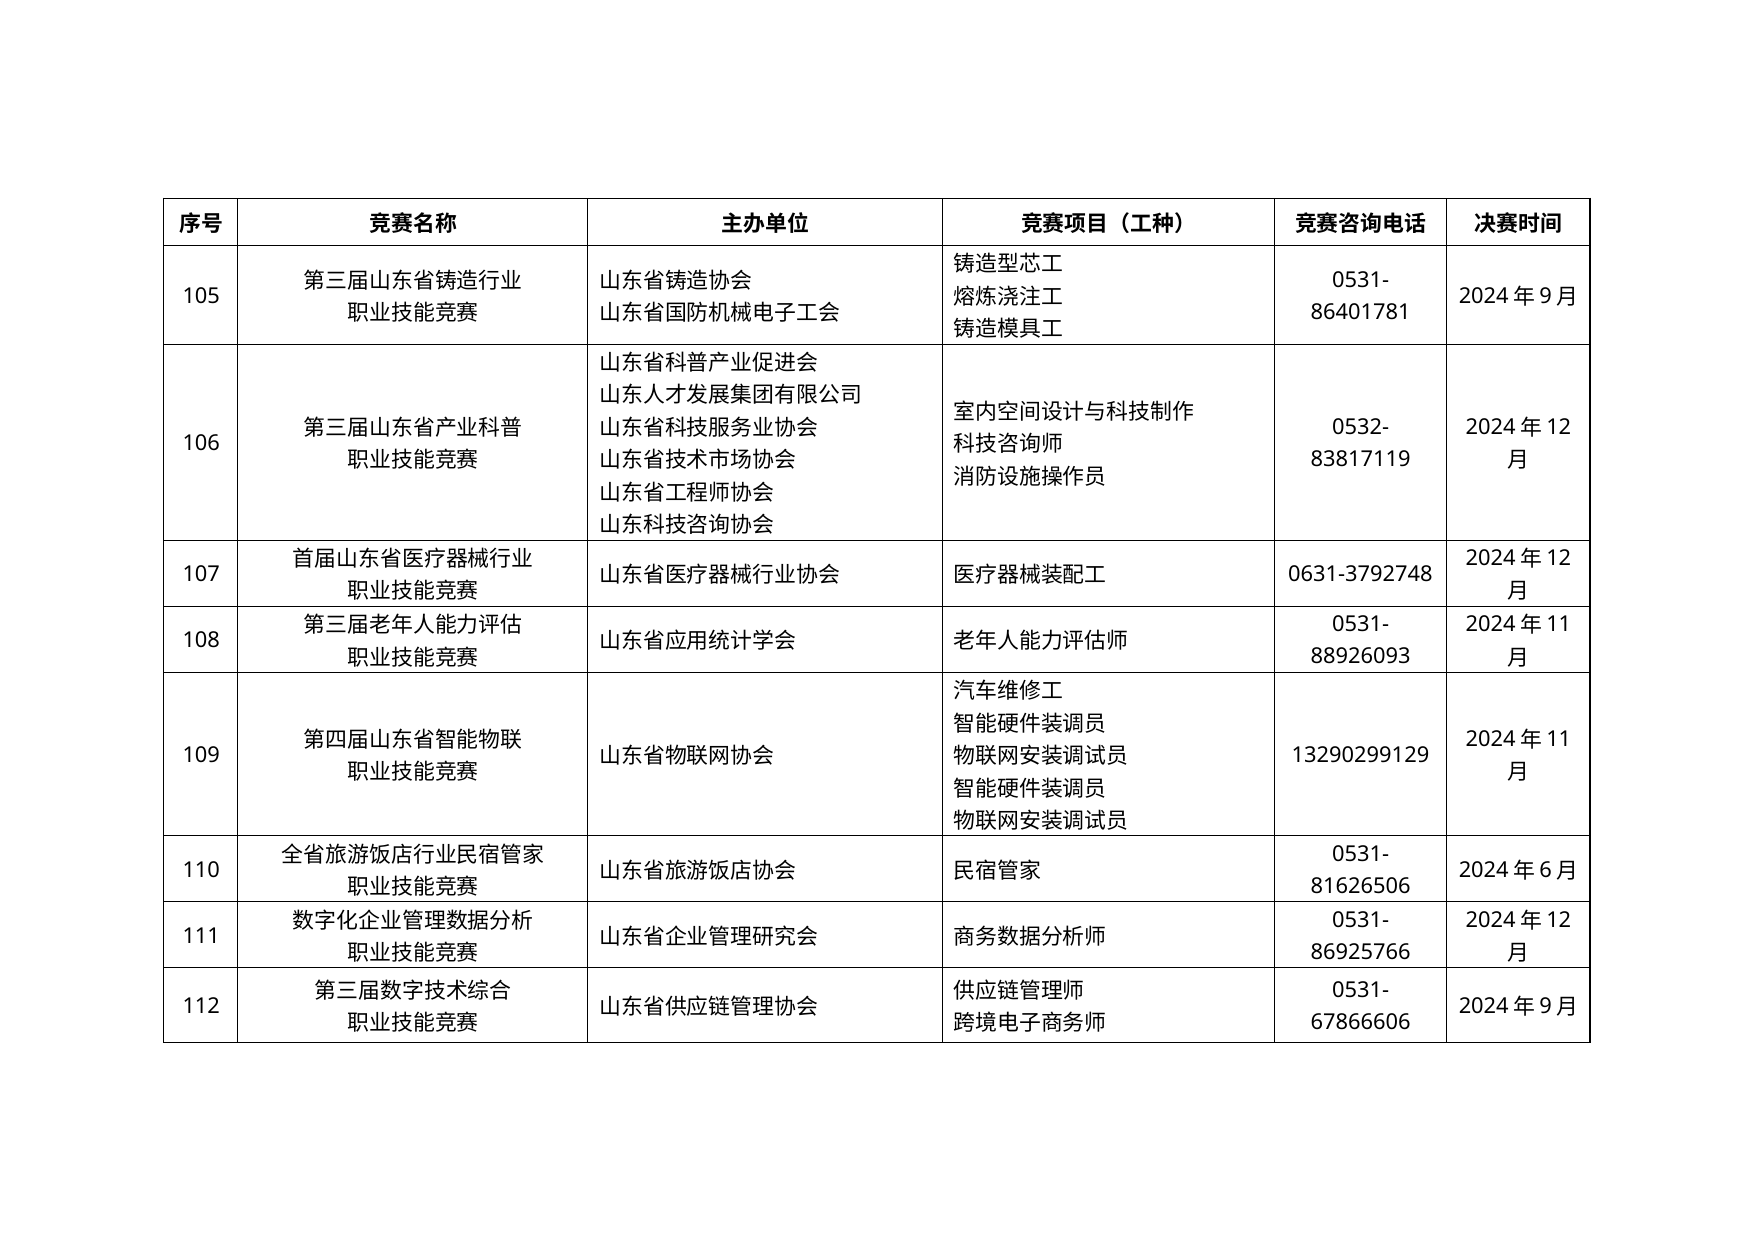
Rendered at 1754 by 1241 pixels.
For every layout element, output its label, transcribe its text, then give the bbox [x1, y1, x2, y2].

table_cell 第三届老年人能力评估 职业技能竞赛 [238, 607, 587, 672]
table_header 竞赛项目（工种） [943, 199, 1274, 245]
table_cell 107 [164, 541, 237, 606]
table_header 序号 [164, 199, 237, 245]
table_cell 山东省旅游饭店协会 [588, 836, 942, 901]
table_cell 数字化企业管理数据分析 职业技能竞赛 [238, 902, 587, 967]
table_cell 室内空间设计与科技制作 科技咨询师 消防设施操作员 [943, 345, 1274, 539]
table_cell 山东省企业管理研究会 [588, 902, 942, 967]
table_cell 0531-81626506 [1275, 836, 1446, 901]
table_cell 山东省医疗器械行业协会 [588, 541, 942, 606]
table_cell 山东省铸造协会 山东省国防机械电子工会 [588, 246, 942, 343]
table_cell 108 [164, 607, 237, 672]
table_cell 2024年12月 [1447, 541, 1589, 606]
table_cell 2024年9月 [1447, 246, 1589, 343]
table_cell 汽车维修工 智能硬件装调员 物联网安装调试员 智能硬件装调员 物联网安装调试员 [943, 673, 1274, 835]
table_cell 2024年11月 [1447, 607, 1589, 672]
table_header 决赛时间 [1447, 199, 1589, 245]
table_cell 医疗器械装配工 [943, 541, 1274, 606]
table_cell 山东省应用统计学会 [588, 607, 942, 672]
table_cell 0531-86401781 [1275, 246, 1446, 343]
table_cell 第三届山东省铸造行业 职业技能竞赛 [238, 246, 587, 343]
table_cell 2024年6月 [1447, 836, 1589, 901]
table_cell 2024年11月 [1447, 673, 1589, 835]
table_cell 首届山东省医疗器械行业 职业技能竞赛 [238, 541, 587, 606]
table_cell 0531-88926093 [1275, 607, 1446, 672]
table_cell 2024年9月 [1447, 968, 1589, 1042]
table_cell 第四届山东省智能物联 职业技能竞赛 [238, 673, 587, 835]
table_cell 民宿管家 [943, 836, 1274, 901]
table_cell 2024年12月 [1447, 902, 1589, 967]
table_cell 第三届山东省产业科普 职业技能竞赛 [238, 345, 587, 539]
table_cell 商务数据分析师 [943, 902, 1274, 967]
table_cell 铸造型芯工 熔炼浇注工 铸造模具工 [943, 246, 1274, 343]
table_cell 供应链管理师 跨境电子商务师 金融科技师 报关与国际货运 区块链应用操作员 [943, 968, 1274, 1042]
table_cell 110 [164, 836, 237, 901]
table_cell 105 [164, 246, 237, 343]
table_cell 老年人能力评估师 [943, 607, 1274, 672]
table_cell 0631-3792748 [1275, 541, 1446, 606]
table_cell 0532-83817119 [1275, 345, 1446, 539]
table_cell 山东省物联网协会 [588, 673, 942, 835]
table_cell 山东省科普产业促进会 山东人才发展集团有限公司 山东省科技服务业协会 山东省技术市场协会 山东省工程师协会 山东科技咨询协会 [588, 345, 942, 539]
table_cell 2024年12月 [1447, 345, 1589, 539]
table_cell 0531-67866606 [1275, 968, 1446, 1042]
table_cell 第三届数字技术综合 职业技能竞赛 [238, 968, 587, 1042]
table_cell 111 [164, 902, 237, 967]
table_cell 109 [164, 673, 237, 835]
table_cell 112 [164, 968, 237, 1042]
table_cell 13290299129 [1275, 673, 1446, 835]
table_header 竞赛咨询电话 [1275, 199, 1446, 245]
table_cell 山东省供应链管理协会 [588, 968, 942, 1042]
table_cell 全省旅游饭店行业民宿管家 职业技能竞赛 [238, 836, 587, 901]
table_cell 106 [164, 345, 237, 539]
table_header 竞赛名称 [238, 199, 587, 245]
table_header 主办单位 [588, 199, 942, 245]
table_cell 0531-86925766 [1275, 902, 1446, 967]
